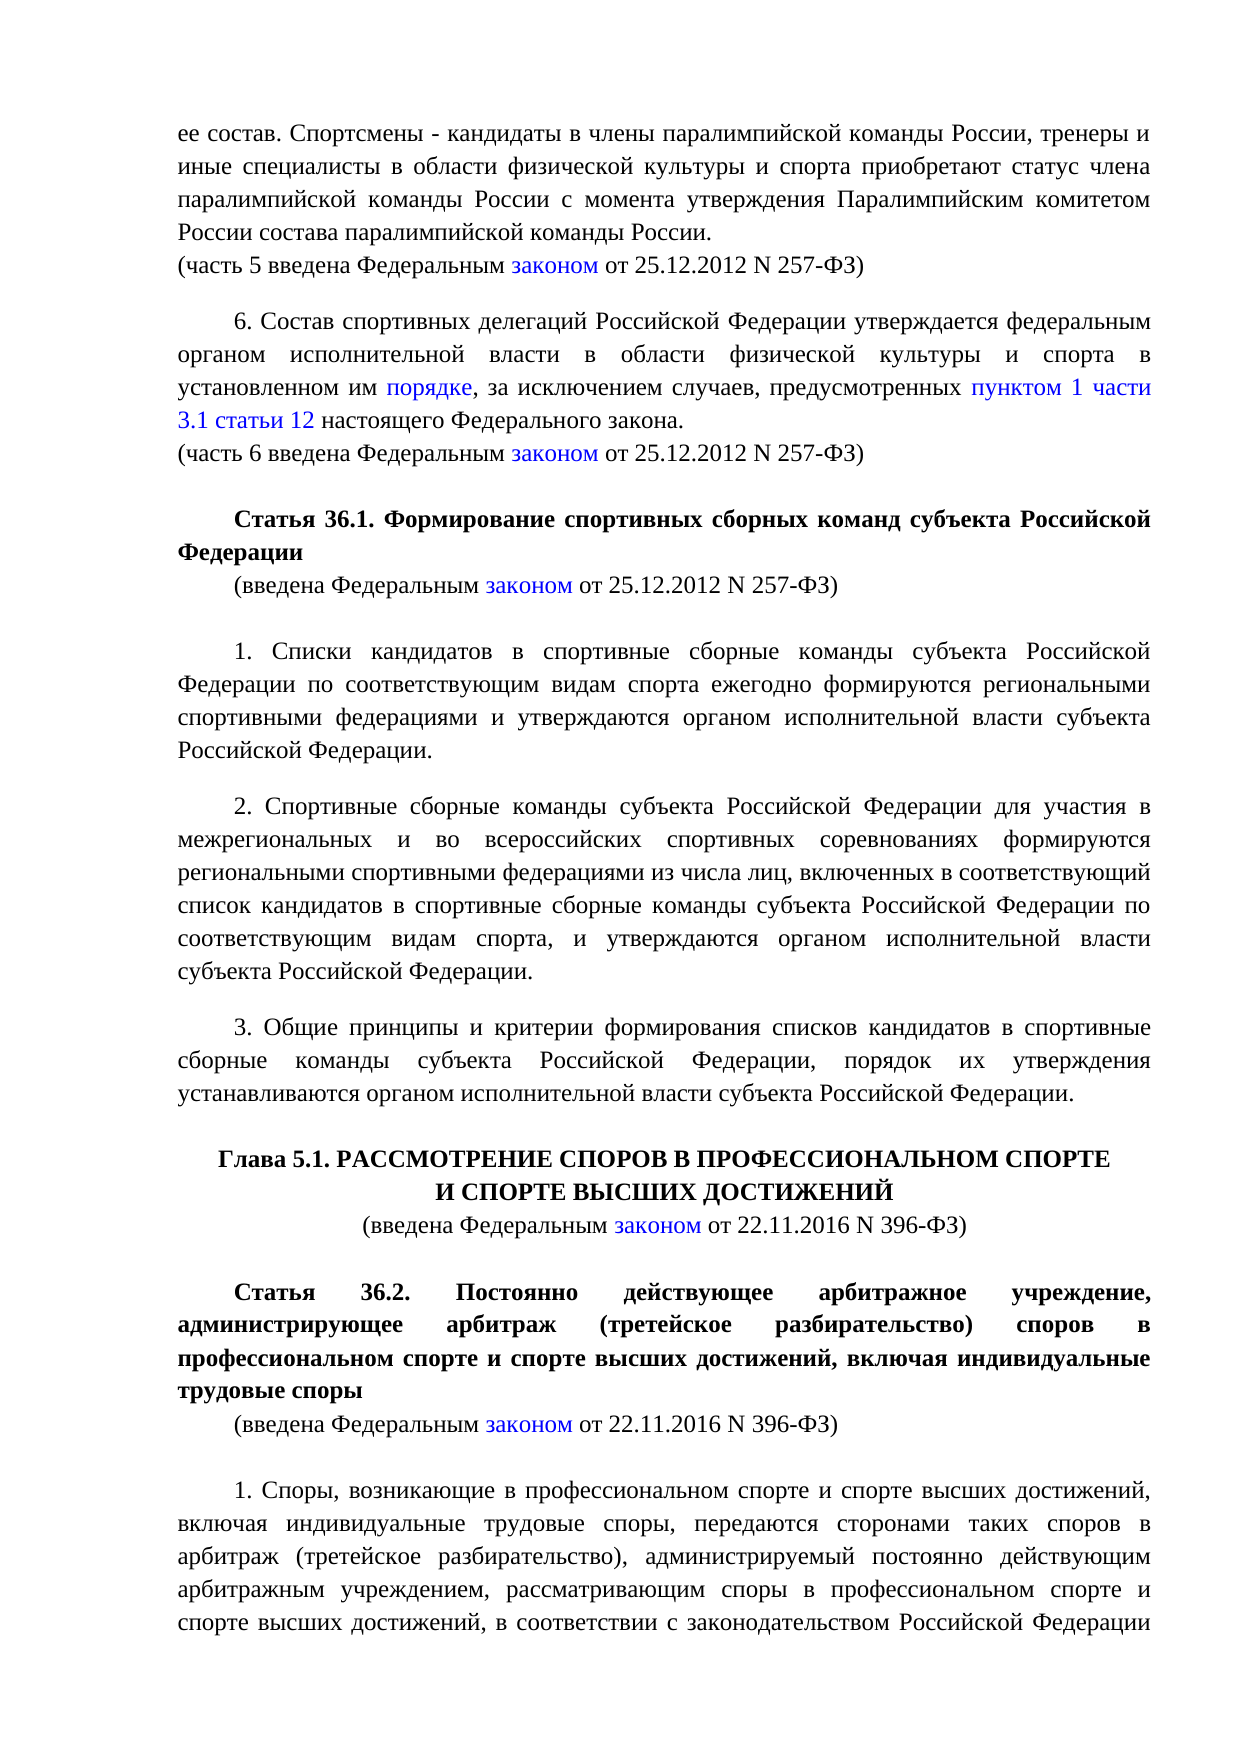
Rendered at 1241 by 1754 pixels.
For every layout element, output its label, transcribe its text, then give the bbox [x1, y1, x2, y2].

text (введена Федеральным законом от 22.11.2016 N 396-ФЗ) [177, 1409, 1152, 1437]
text 1. Списки кандидатов в спортивные сборные команды субъекта Российской Федерации по соответствующим видам спорта ежегодно формируются региональными спортивными федерациями и утверждаются органом исполнительной власти субъекта Российской Федерации. [177, 636, 1152, 764]
text 2. Спортивные сборные команды субъекта Российской Федерации для участия в межрегиональных и во всероссийских спортивных соревнованиях формируются региональными спортивными федерациями из числа лиц, включенных в соответствующий список кандидатов в спортивные сборные команды субъекта Российской Федерации по соответствующим видам спорта, и утверждаются органом исполнительной власти субъекта Российской Федерации. [177, 791, 1152, 985]
title Статья 36.1. Формирование спортивных сборных команд субъекта Российской Федерации [177, 504, 1152, 566]
title И СПОРТЕ ВЫСШИХ ДОСТИЖЕНИЙ [177, 1177, 1152, 1206]
text 6. Состав спортивных делегаций Российской Федерации утверждается федеральным органом исполнительной власти в области физической культуры и спорта в установленном им порядке, за исключением случаев, предусмотренных пунктом 1 части 3.1 статьи 12 настоящего Федерального закона. [177, 306, 1152, 434]
text 3. Общие принципы и критерии формирования списков кандидатов в спортивные сборные команды субъекта Российской Федерации, порядок их утверждения устанавливаются органом исполнительной власти субъекта Российской Федерации. [177, 1012, 1152, 1107]
text (введена Федеральным законом от 25.12.2012 N 257-ФЗ) [177, 570, 1152, 599]
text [177, 118, 1152, 246]
text (часть 6 введена Федеральным законом от 25.12.2012 N 257-ФЗ) [177, 438, 1152, 467]
text (часть 5 введена Федеральным законом от 25.12.2012 N 257-ФЗ) [177, 250, 1152, 279]
text (введена Федеральным законом от 22.11.2016 N 396-ФЗ) [177, 1211, 1152, 1239]
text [177, 1475, 1152, 1636]
title Глава 5.1. РАССМОТРЕНИЕ СПОРОВ В ПРОФЕССИОНАЛЬНОМ СПОРТЕ [177, 1144, 1152, 1173]
title Статья 36.2. Постоянно действующее арбитражное учреждение, администрирующее арбитраж (третейское разбирательство) споров в профессиональном спорте и спорте высших достижений, включая индивидуальные трудовые споры [177, 1277, 1152, 1404]
